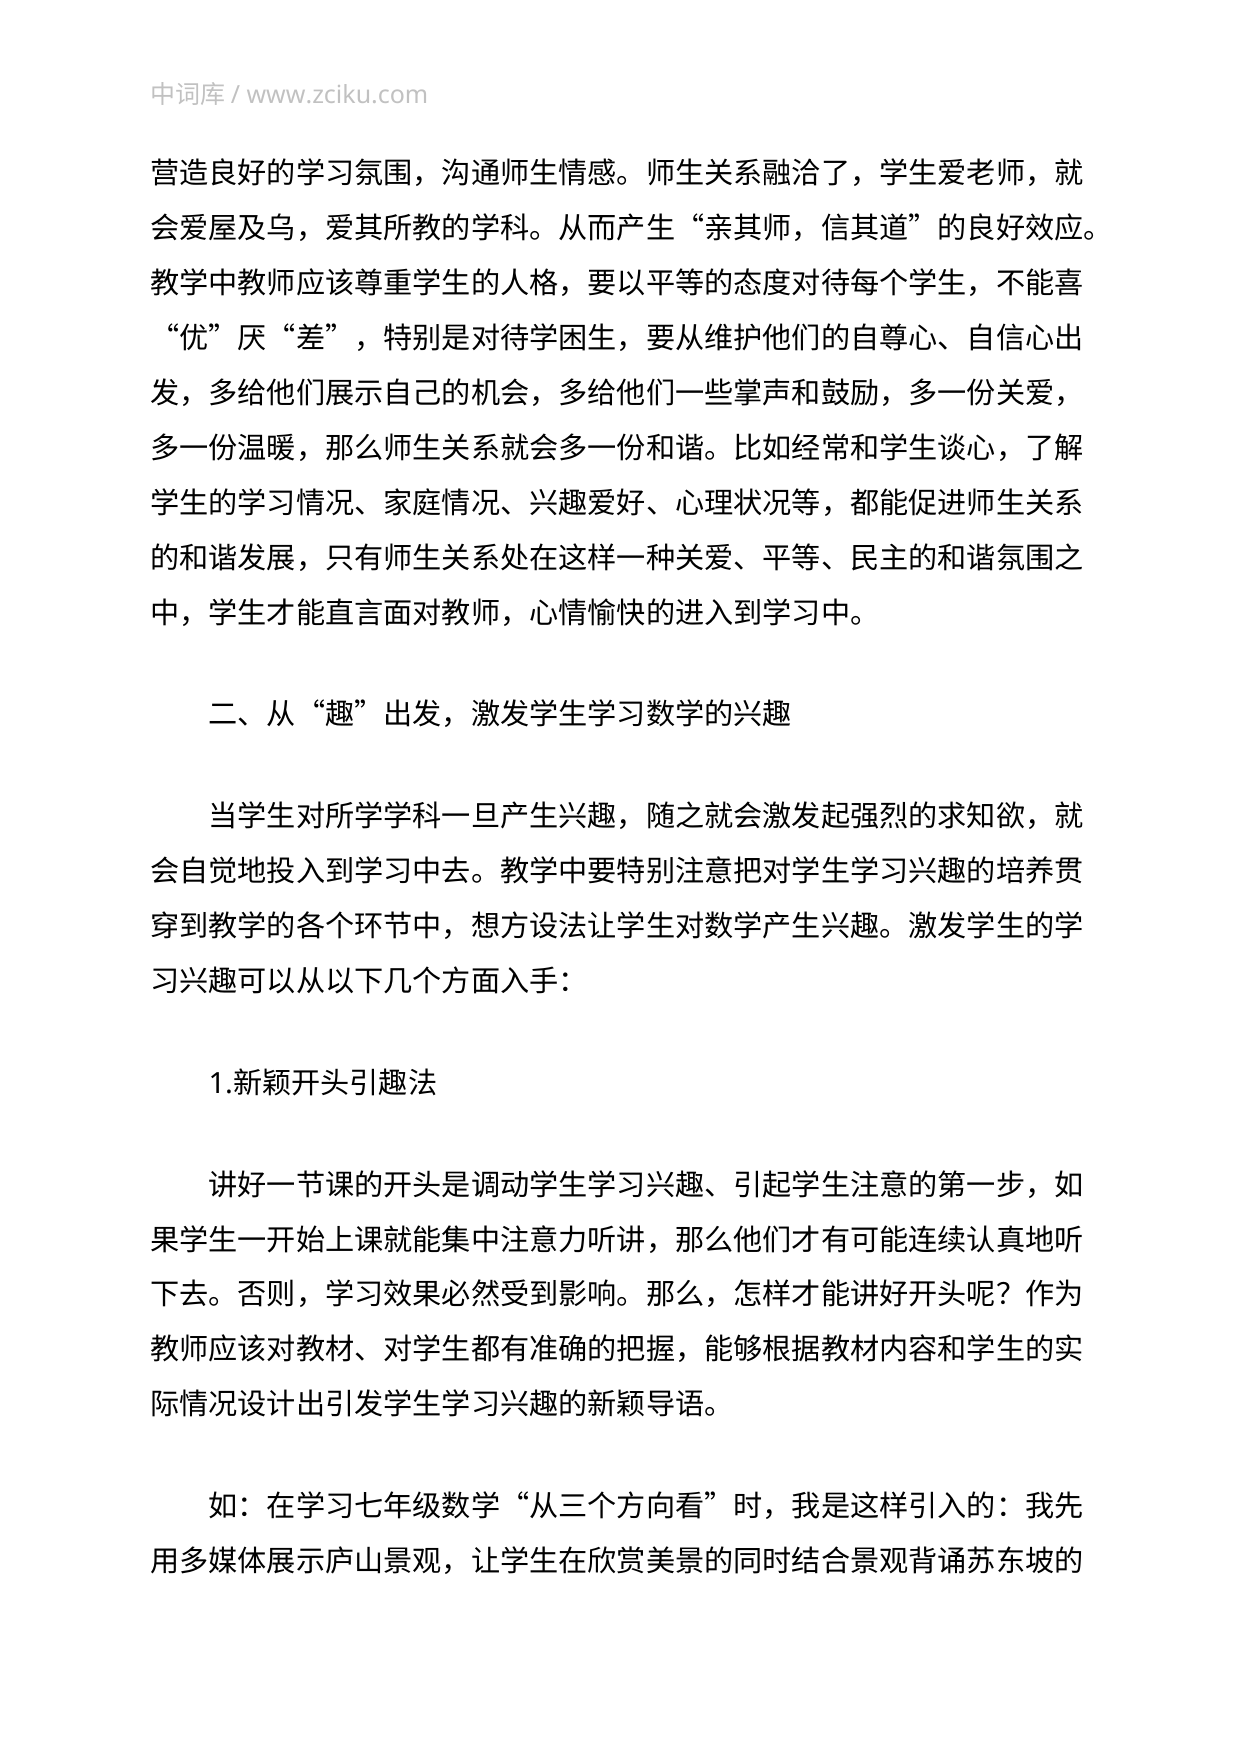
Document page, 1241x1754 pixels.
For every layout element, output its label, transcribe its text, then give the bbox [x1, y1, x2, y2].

text 1.新颖开头引趣法 [150, 1059, 1090, 1102]
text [150, 150, 1090, 631]
text 当学生对所学学科一旦产生兴趣，随之就会激发起强烈的求知欲，就会自觉地投入到学习中去。教学中要特别注意把对学生学习兴趣的培养贯穿到教学的各个环节中，想方设法让学生对数学产生兴趣。激发学生的学习兴趣可以从以下几个方面入手： [150, 793, 1090, 1000]
text 二、从“趣”出发，激发学生学习数学的兴趣 [150, 691, 1090, 733]
text 讲好一节课的开头是调动学生学习兴趣、引起学生注意的第一步，如果学生一开始上课就能集中注意力听讲，那么他们才有可能连续认真地听下去。否则，学习效果必然受到影响。那么，怎样才能讲好开头呢？作为教师应该对教材、对学生都有准确的把握，能够根据教材内容和学生的实际情况设计出引发学生学习兴趣的新颖导语。 [150, 1161, 1090, 1423]
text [150, 1482, 1090, 1580]
